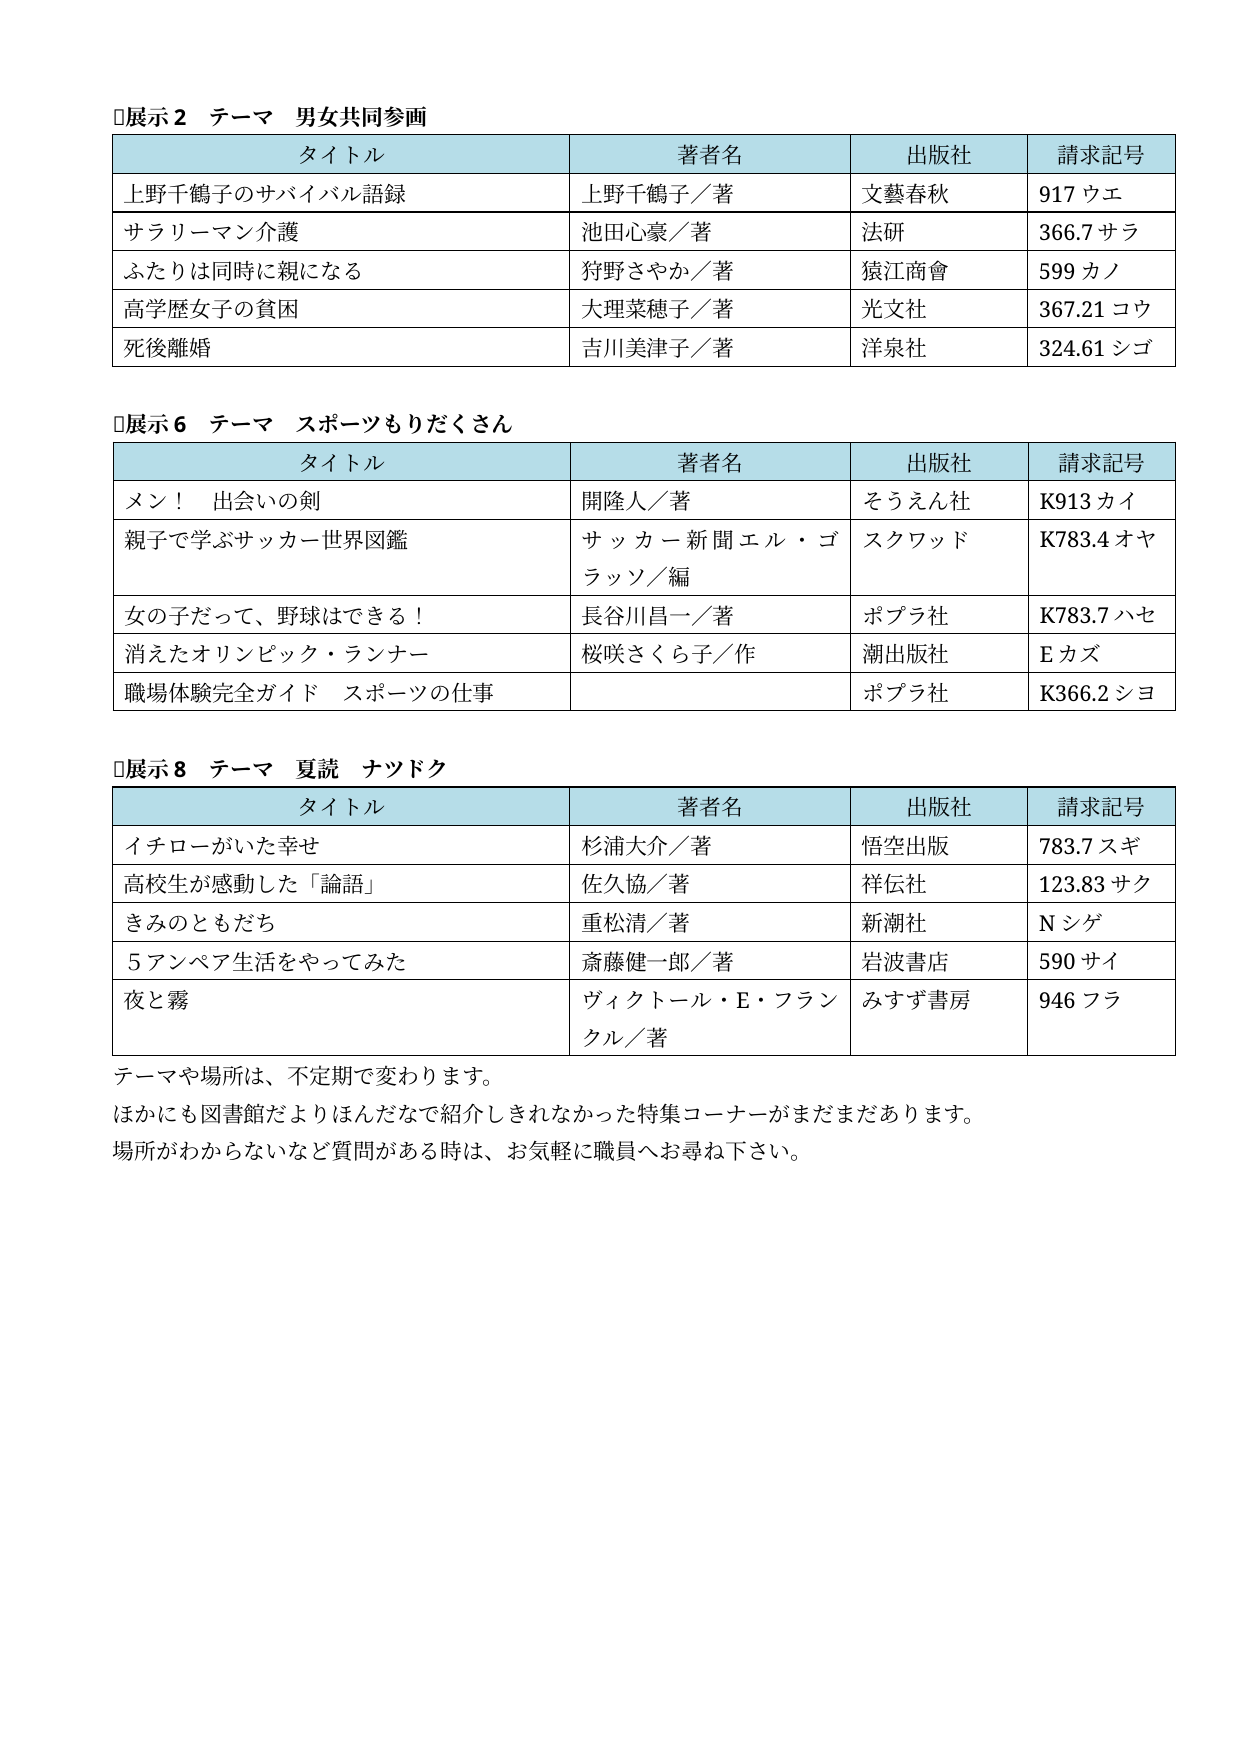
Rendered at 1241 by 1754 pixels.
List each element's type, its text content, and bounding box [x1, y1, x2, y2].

table_cell K913カイ [1029, 481, 1175, 519]
table_cell 洋泉社 [851, 328, 1027, 366]
table_cell 長谷川昌一／著 [571, 596, 850, 633]
table_cell 斎藤健一郎／著 [570, 942, 850, 979]
table_cell K366.2シヨ [1029, 673, 1175, 710]
table_cell 新潮社 [851, 903, 1027, 941]
table_header 著者名 [571, 443, 850, 480]
table_cell K783.7ハセ [1029, 596, 1175, 633]
table_cell [571, 673, 850, 710]
table_cell きみのともだち [113, 903, 569, 941]
table_cell 池田心豪／著 [570, 213, 850, 250]
table_cell 大理菜穂子／著 [570, 290, 850, 327]
table_cell 上野千鶴子のサバイバル語録 [113, 174, 569, 211]
table_cell 324.61シゴ [1028, 328, 1175, 366]
table_cell 366.7サラ [1028, 213, 1175, 250]
table_cell そうえん社 [851, 481, 1028, 519]
text テーマや場所は、不定期で変わります。 [112, 1056, 1128, 1094]
table_cell イチローがいた幸せ [113, 826, 569, 863]
table_cell 開隆人／著 [571, 481, 850, 519]
table_cell 高校生が感動した「論語」 [113, 865, 569, 902]
table_cell 悟空出版 [851, 826, 1027, 863]
table_cell 死後離婚 [113, 328, 569, 366]
table_cell ヴィクトール・E・フランクル／著 [570, 980, 850, 1055]
table_cell みすず書房 [851, 980, 1027, 1055]
table_cell 590サイ [1028, 942, 1175, 979]
table_cell 親子で学ぶサッカー世界図鑑 [114, 520, 570, 595]
table_cell ポプラ社 [851, 673, 1028, 710]
table_cell 猿江商會 [851, 251, 1027, 288]
table_header タイトル [114, 443, 570, 480]
table_header 出版社 [851, 135, 1027, 173]
table_header 出版社 [851, 788, 1027, 825]
table_cell Nシゲ [1028, 903, 1175, 941]
table_cell 潮出版社 [851, 634, 1028, 672]
text 展示8 テーマ 夏読 ナツドク [112, 749, 1128, 786]
table_cell 職場体験完全ガイド スポーツの仕事 [114, 673, 570, 710]
table_cell ポプラ社 [851, 596, 1028, 633]
table_cell 文藝春秋 [851, 174, 1027, 211]
table_cell 783.7スギ [1028, 826, 1175, 863]
table_cell 917ウエ [1028, 174, 1175, 211]
table_cell 法研 [851, 213, 1027, 250]
text 展示2 テーマ 男女共同参画 [112, 97, 1128, 134]
table_cell 吉川美津子／著 [570, 328, 850, 366]
table_cell 599カノ [1028, 251, 1175, 288]
table_cell 佐久協／著 [570, 865, 850, 902]
table_cell 946フラ [1028, 980, 1175, 1055]
table_cell Eカズ [1029, 634, 1175, 672]
table_cell 桜咲さくら子／作 [571, 634, 850, 672]
table_cell メン！ 出会いの剣 [114, 481, 570, 519]
table_cell 消えたオリンピック・ランナー [114, 634, 570, 672]
table_cell 杉浦大介／著 [570, 826, 850, 863]
table_header 請求記号 [1028, 135, 1175, 173]
table_cell 上野千鶴子／著 [570, 174, 850, 211]
table_cell 祥伝社 [851, 865, 1027, 902]
table_cell サッカー新聞エル・ゴラッソ／編 [571, 520, 850, 595]
table_header タイトル [113, 788, 569, 825]
table_cell サラリーマン介護 [113, 213, 569, 250]
table_cell 岩波書店 [851, 942, 1027, 979]
table_cell ふたりは同時に親になる [113, 251, 569, 288]
table_header 著者名 [570, 788, 850, 825]
table_header 請求記号 [1029, 443, 1175, 480]
table_cell 夜と霧 [113, 980, 569, 1055]
table_header タイトル [113, 135, 569, 173]
table_header 出版社 [851, 443, 1028, 480]
table_cell 高学歴女子の貧困 [113, 290, 569, 327]
table_cell 光文社 [851, 290, 1027, 327]
text ほかにも図書館だよりほんだなで紹介しきれなかった特集コーナーがまだまだあります。 [112, 1094, 1128, 1131]
text 場所がわからないなど質問がある時は、お気軽に職員へお尋ね下さい。 [112, 1131, 1128, 1169]
table_cell スクワッド [851, 520, 1028, 595]
table_header 請求記号 [1028, 788, 1175, 825]
text 展示6 テーマ スポーツもりだくさん [112, 404, 1128, 442]
table_cell 重松清／著 [570, 903, 850, 941]
table_cell 狩野さやか／著 [570, 251, 850, 288]
table_cell 女の子だって、野球はできる！ [114, 596, 570, 633]
table_header 著者名 [570, 135, 850, 173]
table_cell 123.83サク [1028, 865, 1175, 902]
table_cell 367.21コウ [1028, 290, 1175, 327]
table_cell K783.4オヤ [1029, 520, 1175, 595]
table_cell ５アンペア生活をやってみた [113, 942, 569, 979]
